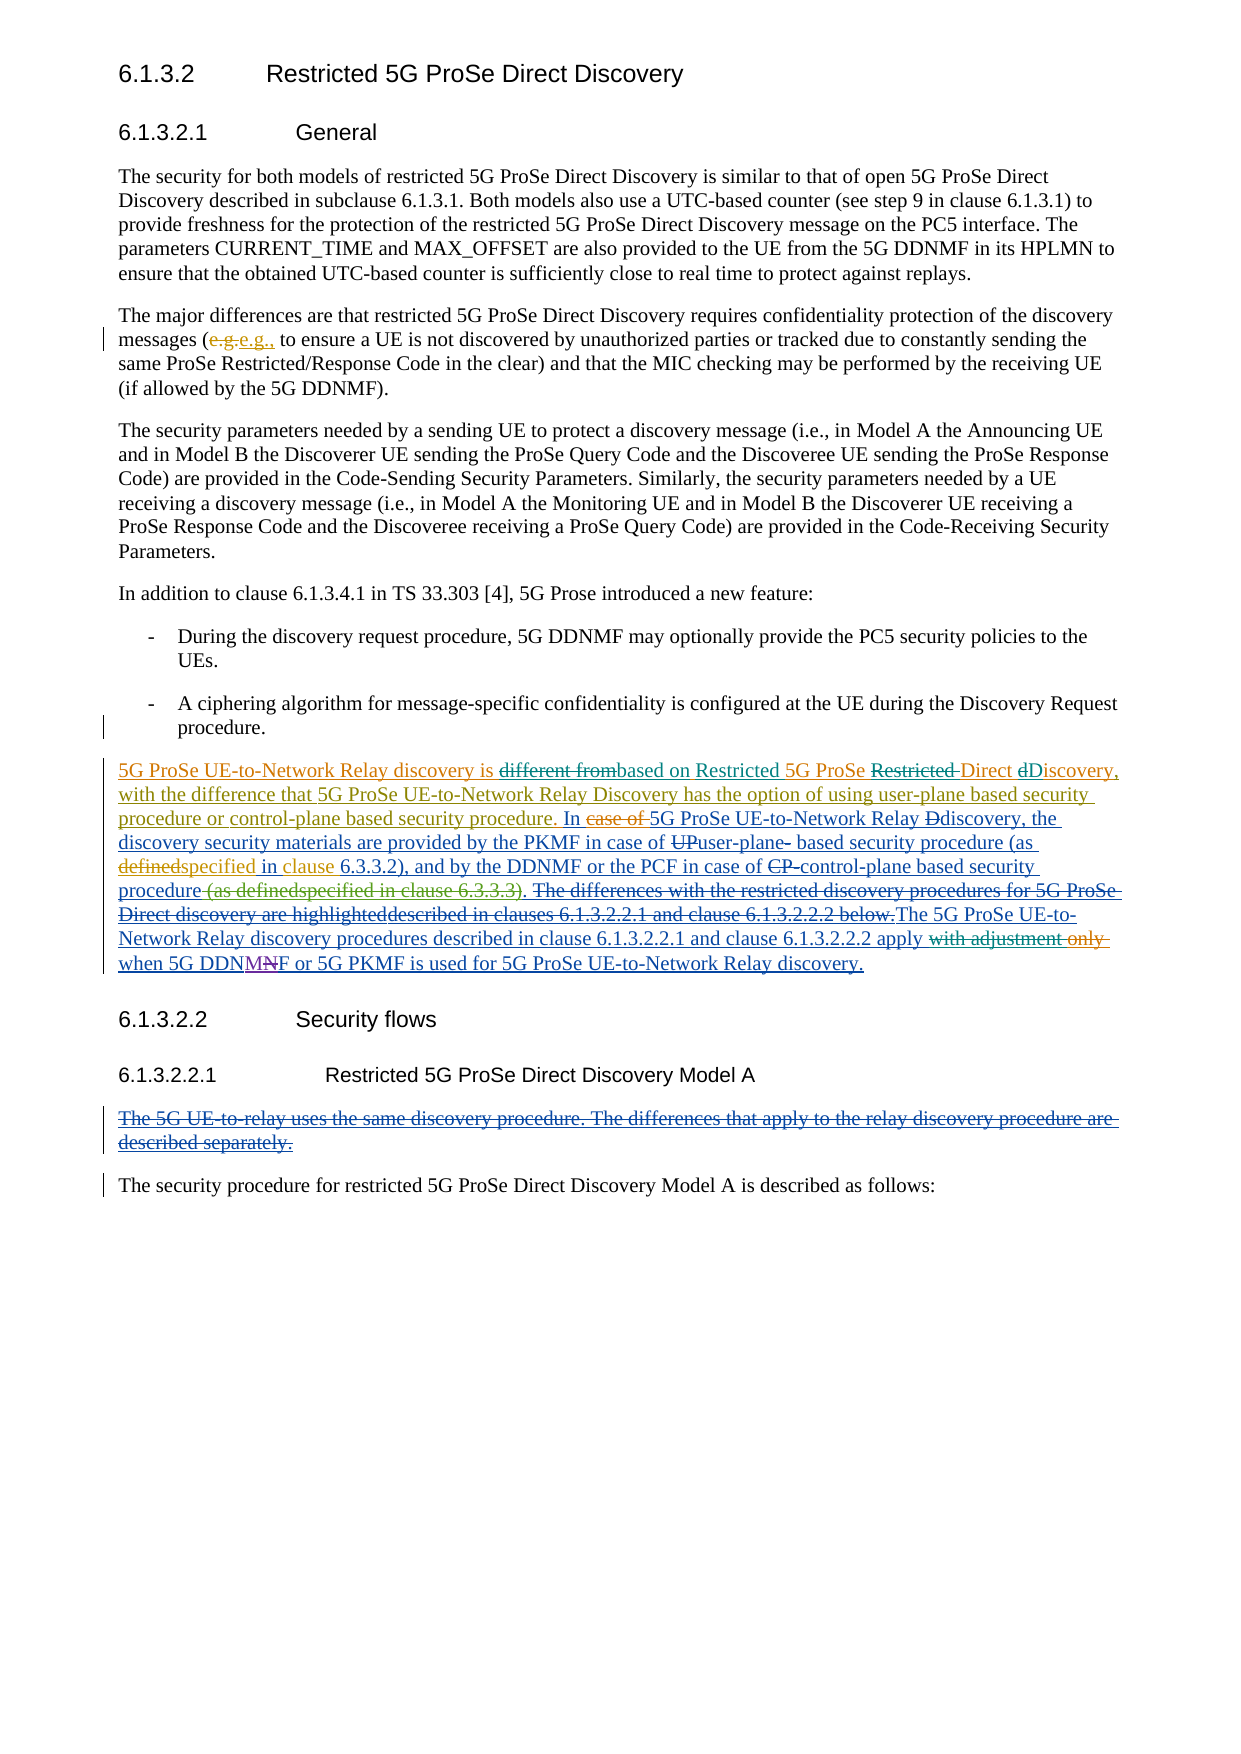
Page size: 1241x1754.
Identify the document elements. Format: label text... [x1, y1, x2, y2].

text - A ciphering algorithm for message-specific confidentiality is configured at the UE during the Discovery Request procedure. [148, 691, 1122, 739]
subtitle 6.1.3.2.2.1 Restricted 5G ProSe Direct Discovery Model A [118, 1063, 1122, 1087]
text In addition to clause 6.1.3.4.1 in TS 33.303 [4], 5G Prose introduced a new feature: [118, 581, 1122, 605]
text The security for both models of restricted 5G ProSe Direct Discovery is similar to that of open 5G ProSe Direct Discovery described in subclause 6.1.3.1. Both models also use a UTC-based counter (see step 9 in clause 6.1.3.1) to provide freshness for the protection of the restricted 5G ProSe Direct Discovery message on the PC5 interface. The parameters CURRENT_TIME and MAX_OFFSET are also provided to the UE from the 5G DDNMF in its HPLMN to ensure that the obtained UTC-based counter is sufficiently close to real time to protect against replays. [118, 164, 1122, 284]
subtitle 6.1.3.2.2 Security flows [118, 1006, 1122, 1032]
subtitle 6.1.3.2 Restricted 5G ProSe Direct Discovery [118, 59, 1122, 88]
subtitle 6.1.3.2.1 General [118, 119, 1122, 145]
text The security parameters needed by a sending UE to protect a discovery message (i.e., in Model A the Announcing UE and in Model B the Discoverer UE sending the ProSe Query Code and the Discoveree UE sending the ProSe Response Code) are provided in the Code-Sending Security Parameters. Similarly, the security parameters needed by a UE receiving a discovery message (i.e., in Model A the Monitoring UE and in Model B the Discoverer UE receiving a ProSe Response Code and the Discoveree receiving a ProSe Query Code) are provided in the Code-Receiving Security Parameters. [118, 418, 1122, 563]
text - During the discovery request procedure, 5G DDNMF may optionally provide the PC5 security policies to the UEs. [148, 624, 1122, 672]
text The major differences are that restricted 5G ProSe Direct Discovery requires confidentiality protection of the discovery messages ( to ensure a UE is not discovered by unauthorized parties or tracked due to constantly sending the same ProSe Restricted/Response Code in the clear) and that the MIC checking may be performed by the receiving UE (if allowed by the 5G DDNMF). [118, 303, 1122, 399]
text The security procedure for restricted 5G ProSe Direct Discovery Model A is described as follows: [118, 1173, 1122, 1197]
